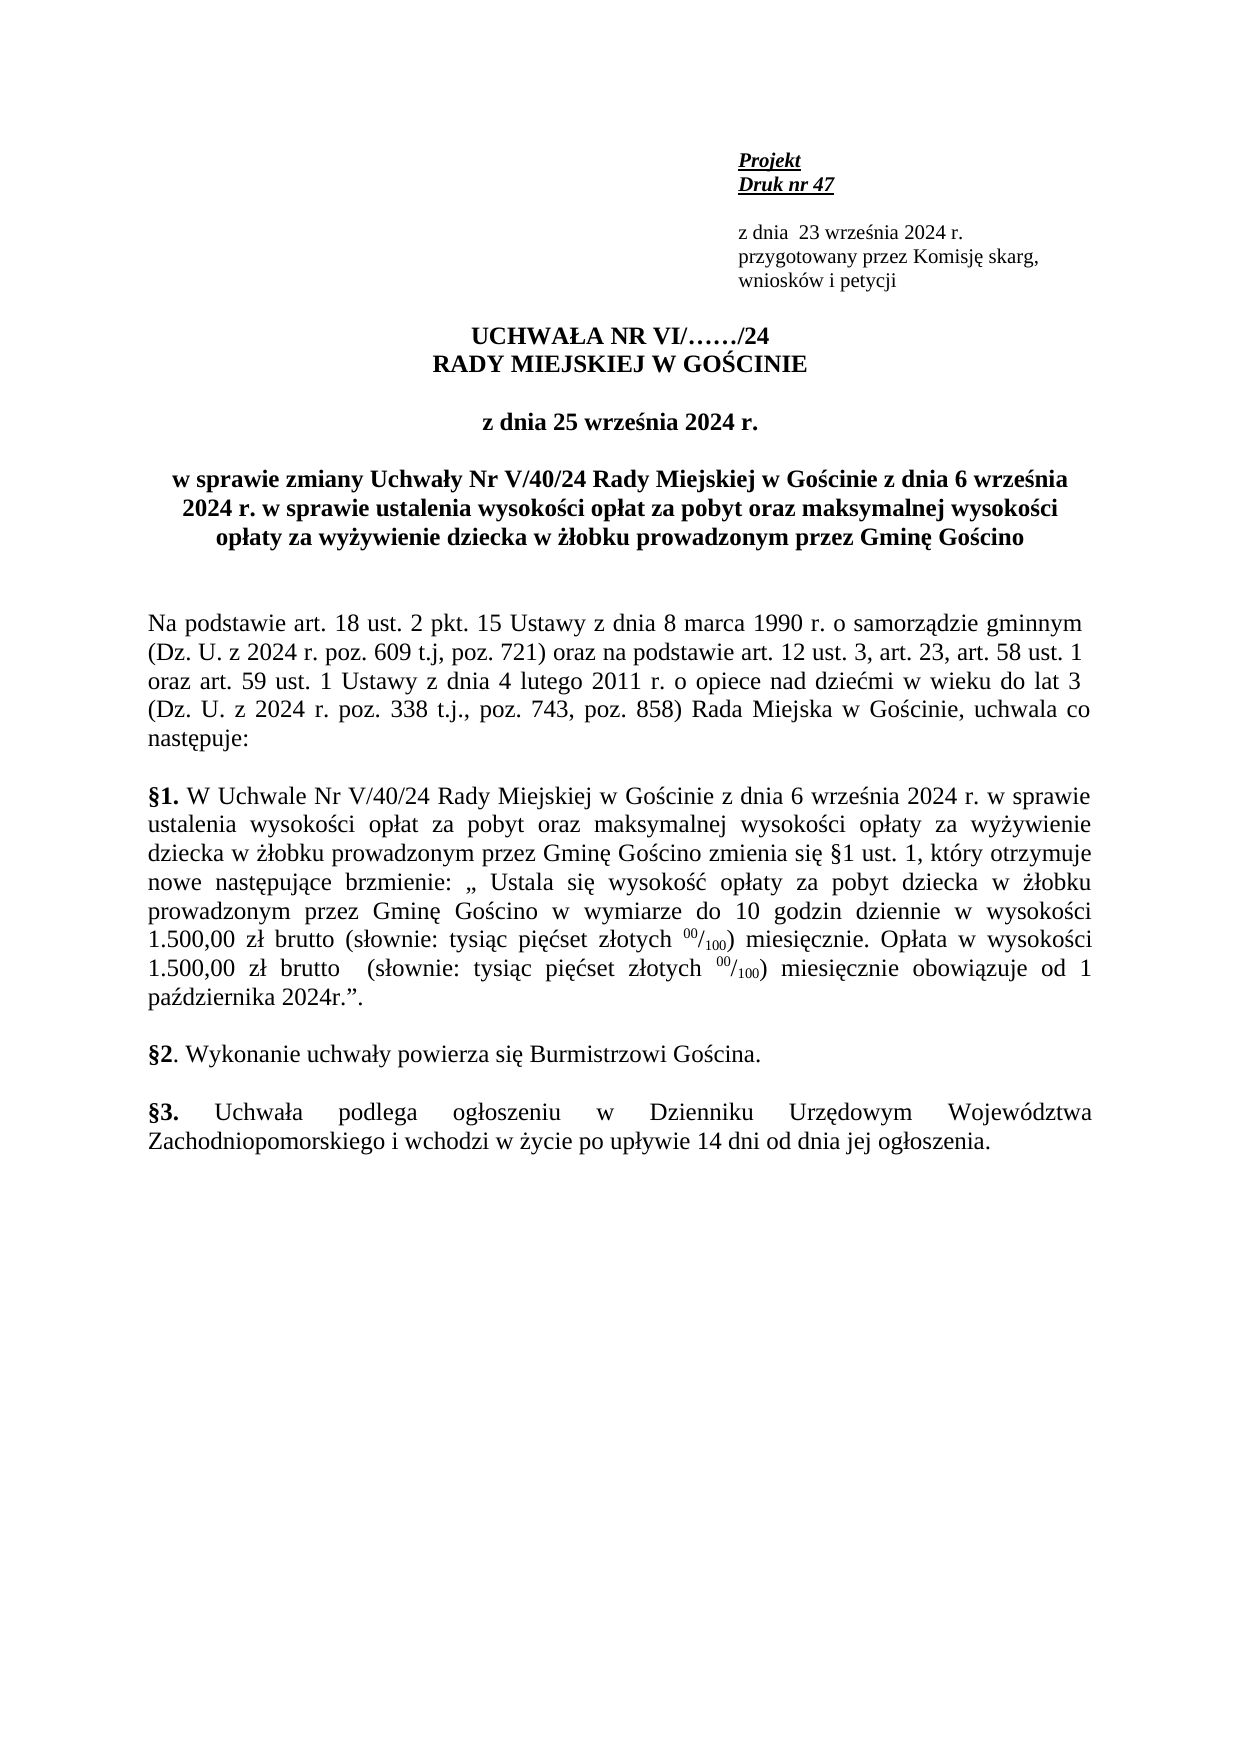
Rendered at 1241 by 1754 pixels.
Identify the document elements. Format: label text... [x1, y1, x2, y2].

text z dnia 25 września 2024 r. [148, 407, 1093, 436]
text Projekt [738, 148, 1093, 172]
text z dnia 23 września 2024 r. [738, 220, 1093, 244]
text RADY MIEJSKIEJ W GOŚCINIE [148, 349, 1093, 378]
text §1. W Uchwale Nr V/40/24 Rady Miejskiej w Gościnie z dnia 6 września 2024 r. w sprawie ustalenia wysokości opłat za pobyt oraz maksymalnej wysokości opłaty za wyżywienie dziecka w żłobku prowadzonym przez Gminę Gościno zmienia się §1 ust. 1, który otrzymuje nowe następujące brzmienie: „ Ustala się wysokość opłaty za pobyt dziecka w żłobku prowadzonym przez Gminę Gościno w wymiarze do 10 godzin dziennie w wysokości 1.500,00 zł brutto (słownie: tysiąc pięćset złotych 00/100) miesięcznie. Opłata w wysokości 1.500,00 zł brutto (słownie: tysiąc pięćset złotych 00/100) miesięcznie obowiązuje od 1 października 2024r.”. [148, 781, 1093, 1011]
text przygotowany przez Komisję skarg, wniosków i petycji [738, 244, 1093, 292]
text §2. Wykonanie uchwały powierza się Burmistrzowi Gościna. [148, 1039, 1093, 1068]
text UCHWAŁA NR VI/……/24 [148, 321, 1093, 349]
text w sprawie zmiany Uchwały Nr V/40/24 Rady Miejskiej w Gościnie z dnia 6 września 2024 r. w sprawie ustalenia wysokości opłat za pobyt oraz maksymalnej wysokości opłaty za wyżywienie dziecka w żłobku prowadzonym przez Gminę Gościno [148, 464, 1093, 551]
text Na podstawie art. 18 ust. 2 pkt. 15 Ustawy z dnia 8 marca 1990 r. o samorządzie gminnym (Dz. U. z 2024 r. poz. 609 t.j, poz. 721) oraz na podstawie art. 12 ust. 3, art. 23, art. 58 ust. 1 oraz art. 59 ust. 1 Ustawy z dnia 4 lutego 2011 r. o opiece nad dziećmi w wieku do lat 3 (Dz. U. z 2024 r. poz. 338 t.j., poz. 743, poz. 858) Rada Miejska w Gościnie, uchwala co następuje: [148, 608, 1093, 752]
text §3. Uchwała podlega ogłoszeniu w Dzienniku Urzędowym Województwa Zachodniopomorskiego i wchodzi w życie po upływie 14 dni od dnia jej ogłoszenia. [148, 1097, 1093, 1154]
text Druk nr 47 [738, 172, 1093, 196]
